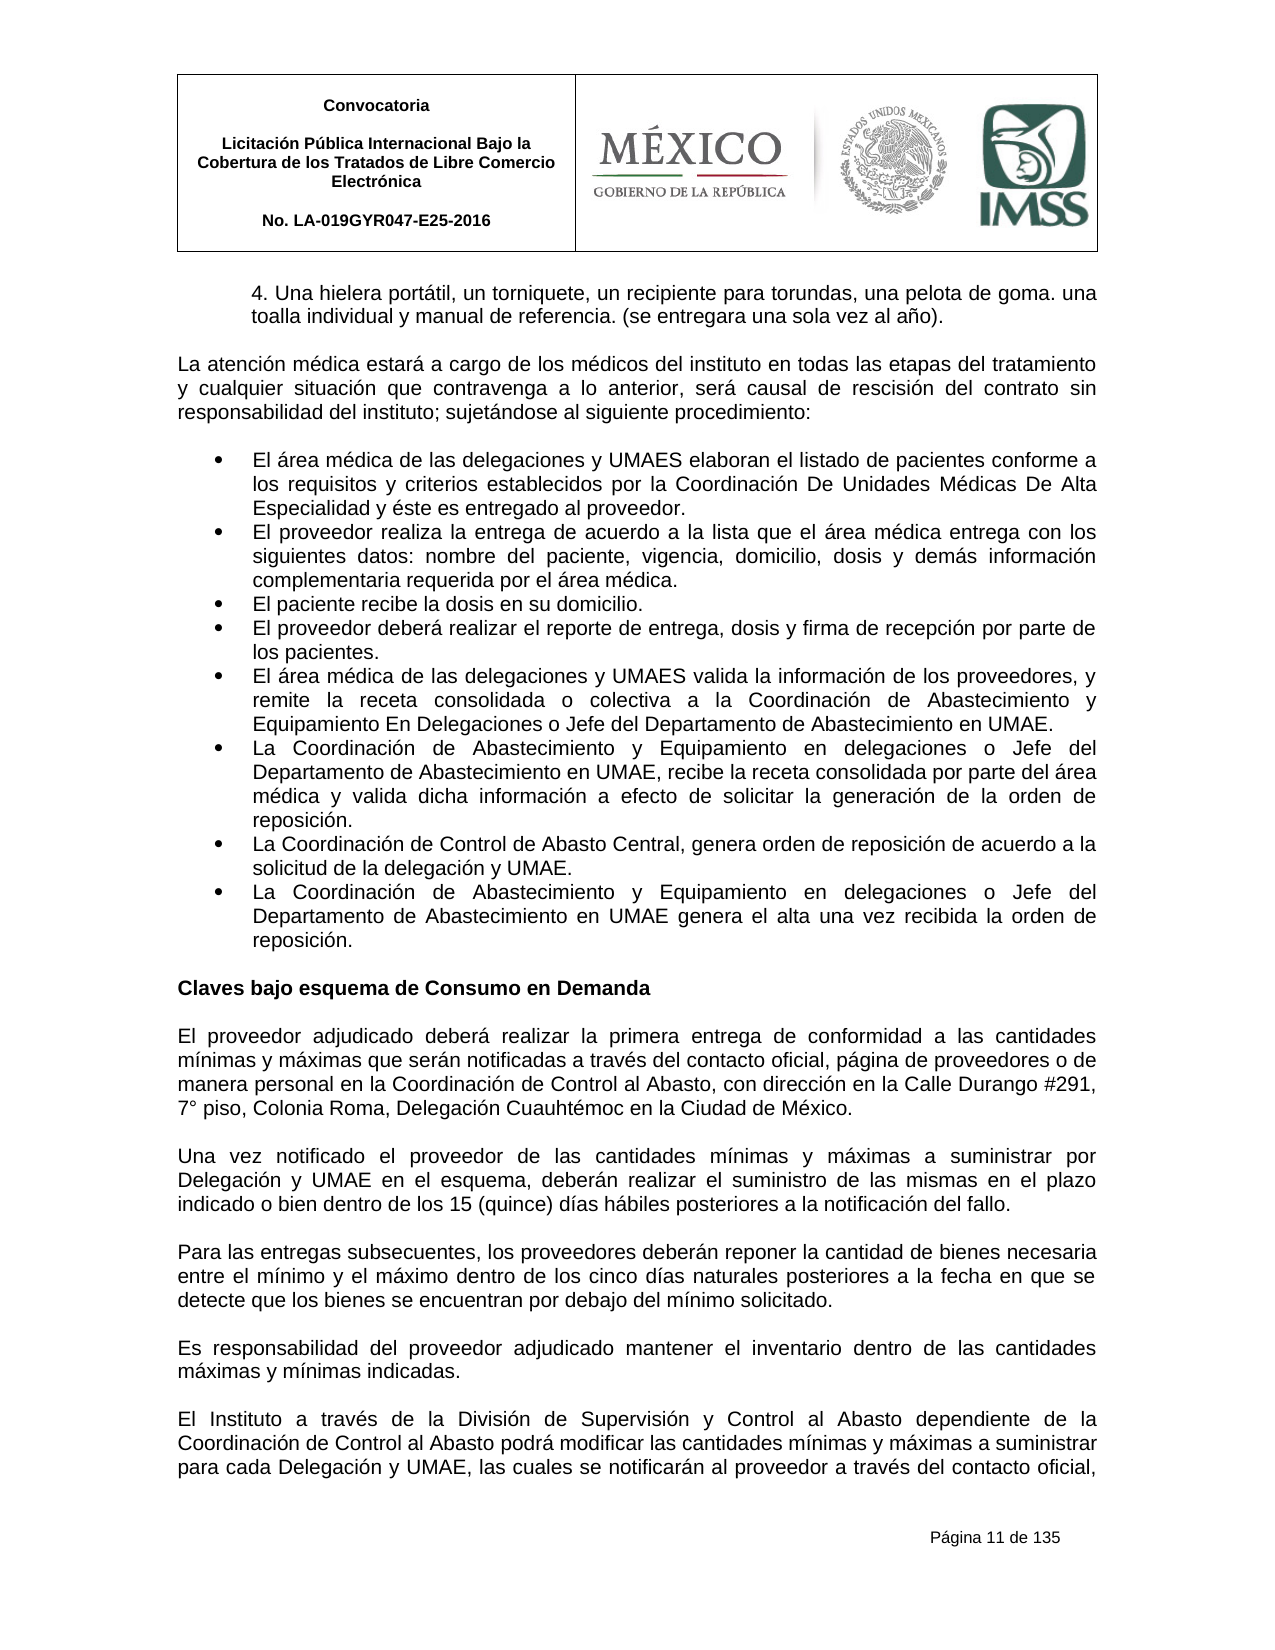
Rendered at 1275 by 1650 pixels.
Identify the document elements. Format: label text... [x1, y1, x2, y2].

list 4. Una hielera portátil, un torniquete, un recipiente para torundas, una pelota de goma. una toalla individual y manual de referencia. (se entregara una sola vez al año). [251, 280, 1098, 328]
list El paciente recibe la dosis en su domicilio. [215, 592, 1098, 616]
text Claves bajo esquema de Consumo en Demanda [177, 976, 1098, 1000]
text Para las entregas subsecuentes, los proveedores deberán reponer la cantidad de bienes necesaria entre el mínimo y el máximo dentro de los cinco días naturales posteriores a la fecha en que se detecte que los bienes se encuentran por debajo del mínimo solicitado. [177, 1239, 1098, 1311]
list La Coordinación de Abastecimiento y Equipamiento en delegaciones o Jefe del Departamento de Abastecimiento en UMAE, recibe la receta consolidada por parte del área médica y valida dicha información a efecto de solicitar la generación de la orden de reposición. [215, 736, 1098, 832]
list La Coordinación de Abastecimiento y Equipamiento en delegaciones o Jefe del Departamento de Abastecimiento en UMAE genera el alta una vez recibida la orden de reposición. [215, 880, 1098, 952]
picture [975, 94, 1090, 233]
picture [590, 93, 951, 225]
text Es responsabilidad del proveedor adjudicado mantener el inventario dentro de las cantidades máximas y mínimas indicadas. [177, 1335, 1098, 1383]
list El proveedor realiza la entrega de acuerdo a la lista que el área médica entrega con los siguientes datos: nombre del paciente, vigencia, domicilio, dosis y demás información complementaria requerida por el área médica. [215, 520, 1098, 592]
list El área médica de las delegaciones y UMAES valida la información de los proveedores, y remite la receta consolidada o colectiva a la Coordinación de Abastecimiento y Equipamiento En Delegaciones o Jefe del Departamento de Abastecimiento en UMAE. [215, 664, 1098, 736]
text El proveedor adjudicado deberá realizar la primera entrega de conformidad a las cantidades mínimas y máximas que serán notificadas a través del contacto oficial, página de proveedores o de manera personal en la Coordinación de Control al Abasto, con dirección en la Calle Durango #291, 7° piso, Colonia Roma, Delegación Cuauhtémoc en la Ciudad de México. [177, 1024, 1098, 1120]
text Una vez notificado el proveedor de las cantidades mínimas y máximas a suministrar por Delegación y UMAE en el esquema, deberán realizar el suministro de las mismas en el plazo indicado o bien dentro de los 15 (quince) días hábiles posteriores a la notificación del fallo. [177, 1144, 1098, 1216]
text La atención médica estará a cargo de los médicos del instituto en todas las etapas del tratamiento y cualquier situación que contravenga a lo anterior, será causal de rescisión del contrato sin responsabilidad del instituto; sujetándose al siguiente procedimiento: [177, 352, 1098, 424]
list El área médica de las delegaciones y UMAES elaboran el listado de pacientes conforme a los requisitos y criterios establecidos por la Coordinación De Unidades Médicas De Alta Especialidad y éste es entregado al proveedor. [215, 448, 1098, 520]
list La Coordinación de Control de Abasto Central, genera orden de reposición de acuerdo a la solicitud de la delegación y UMAE. [215, 832, 1098, 880]
list El proveedor deberá realizar el reporte de entrega, dosis y firma de recepción por parte de los pacientes. [215, 616, 1098, 664]
